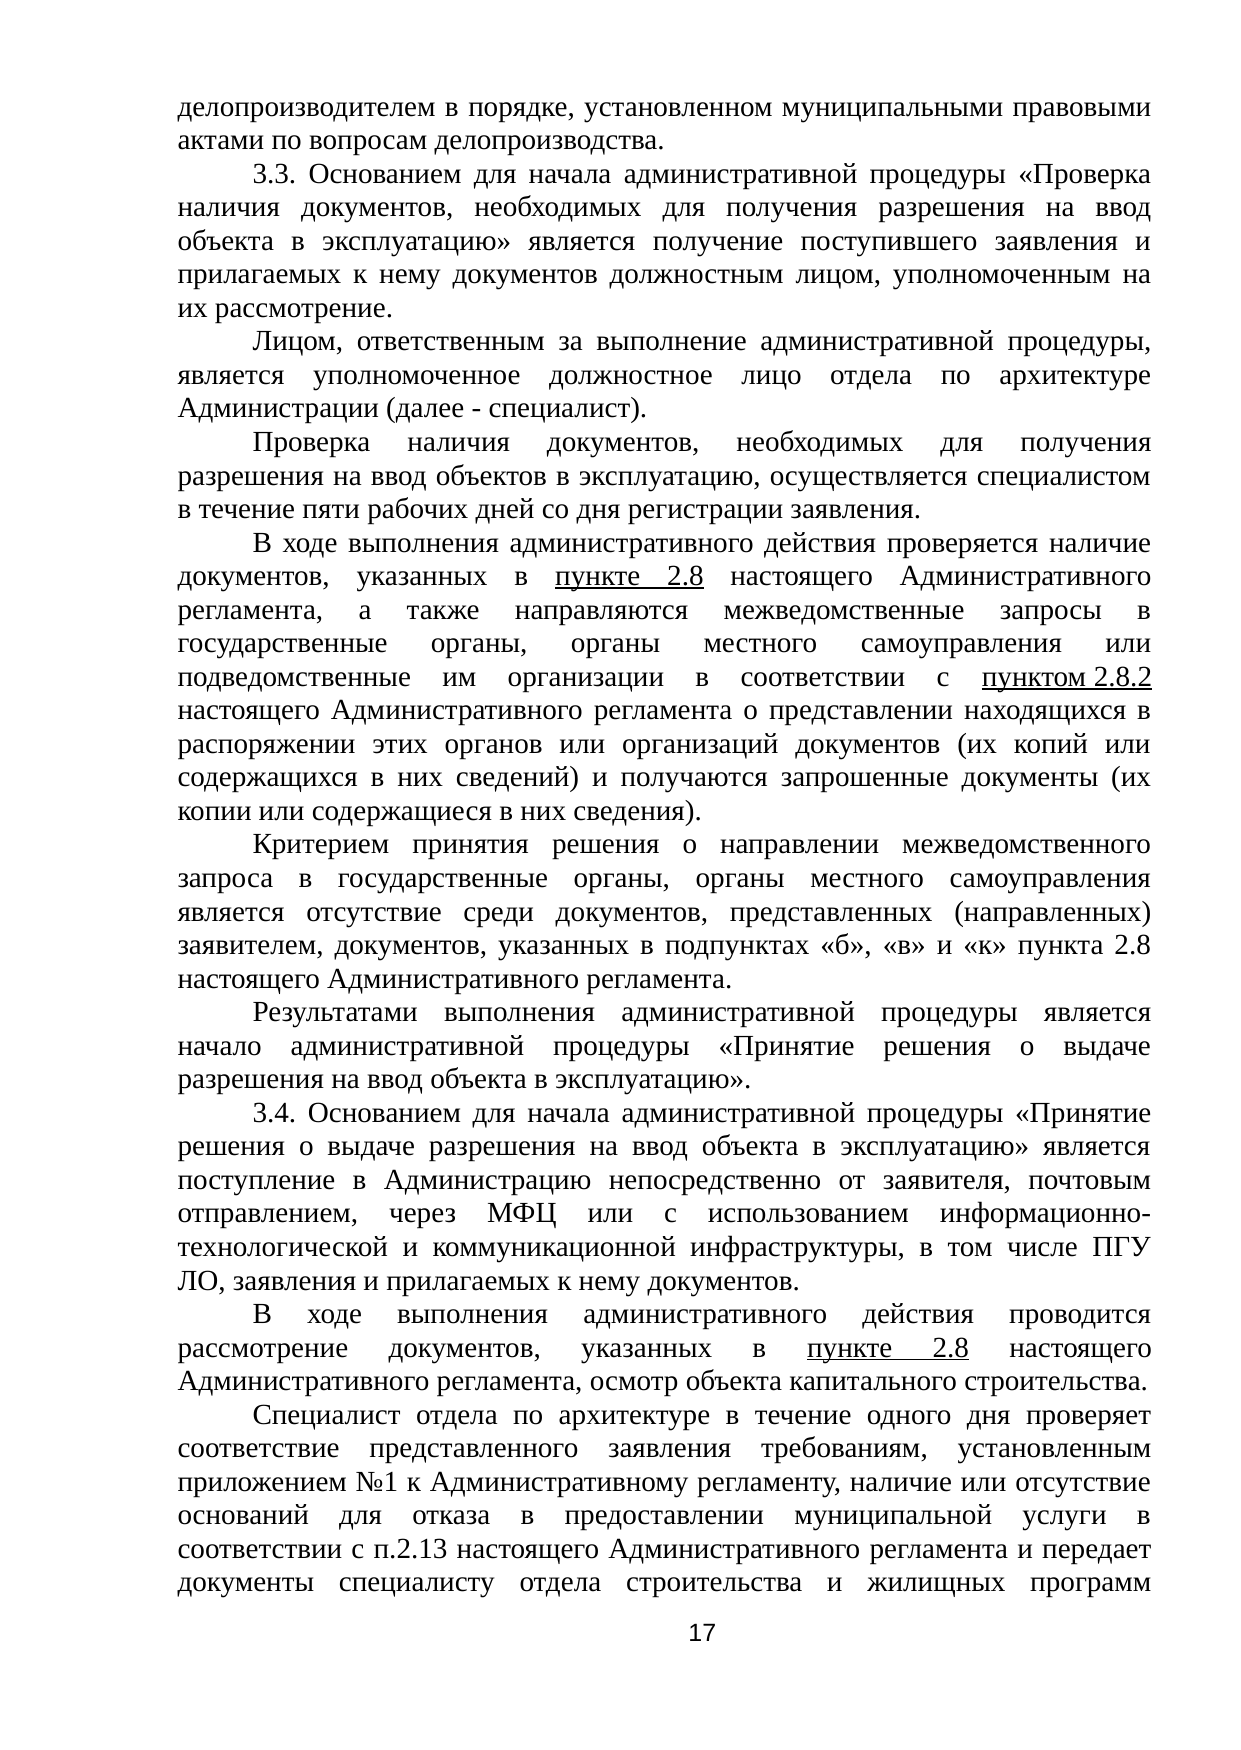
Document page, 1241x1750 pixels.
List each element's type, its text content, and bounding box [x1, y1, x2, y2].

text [177, 89, 1152, 156]
text В ходе выполнения административного действия проводится рассмотрение документов, указанных в пункте 2.8 настоящего Административного регламента, осмотр объекта капитального строительства. [177, 1296, 1152, 1397]
text Критерием принятия решения о направлении межведомственного запроса в государственные органы, органы местного самоуправления является отсутствие среди документов, представленных (направленных) заявителем, документов, указанных в подпунктах «б», «в» и «к» пункта 2.8 настоящего Административного регламента. [177, 827, 1152, 994]
text Проверка наличия документов, необходимых для получения разрешения на ввод объектов в эксплуатацию, осуществляется специалистом в течение пяти рабочих дней со дня регистрации заявления. [177, 424, 1152, 525]
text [177, 1397, 1152, 1598]
text 3.3. Основанием для начала административной процедуры «Проверка наличия документов, необходимых для получения разрешения на ввод объекта в эксплуатацию» является получение поступившего заявления и прилагаемых к нему документов должностным лицом, уполномоченным на их рассмотрение. [177, 156, 1152, 323]
text Результатами выполнения административной процедуры является начало административной процедуры «Принятие решения о выдаче разрешения на ввод объекта в эксплуатацию». [177, 994, 1152, 1095]
text 3.4. Основанием для начала административной процедуры «Принятие решения о выдаче разрешения на ввод объекта в эксплуатацию» является поступление в Администрацию непосредственно от заявителя, почтовым отправлением, через МФЦ или с использованием информационно-технологической и коммуникационной инфраструктуры, в том числе ПГУ ЛО, заявления и прилагаемых к нему документов. [177, 1095, 1152, 1296]
text Лицом, ответственным за выполнение административной процедуры, является уполномоченное должностное лицо отдела по архитектуре Администрации (далее - специалист). [177, 323, 1152, 424]
text В ходе выполнения административного действия проверяется наличие документов, указанных в пункте 2.8 настоящего Административного регламента, а также направляются межведомственные запросы в государственные органы, органы местного самоуправления или подведомственные им организации в соответствии с пунктом 2.8.2 настоящего Административного регламента о представлении находящихся в распоряжении этих органов или организаций документов (их копий или содержащихся в них сведений) и получаются запрошенные документы (их копии или содержащиеся в них сведения). [177, 525, 1152, 827]
